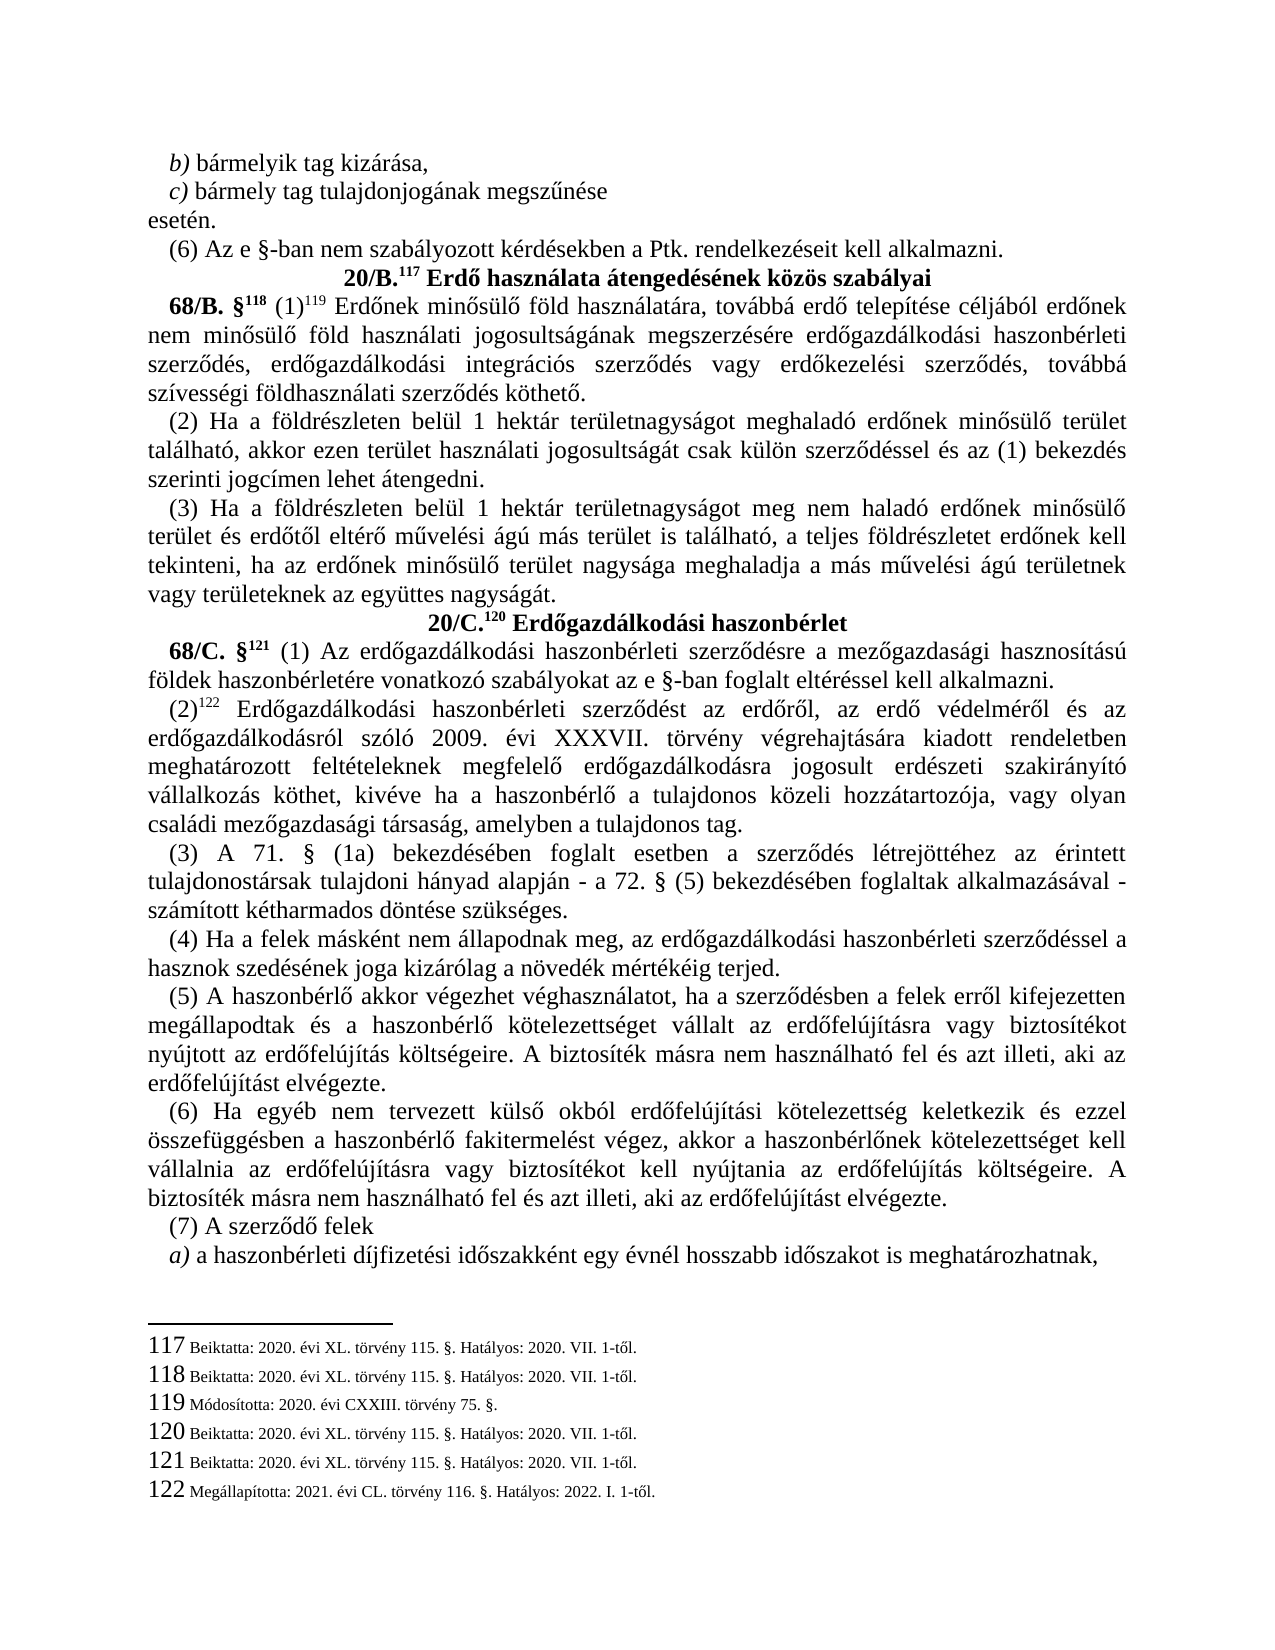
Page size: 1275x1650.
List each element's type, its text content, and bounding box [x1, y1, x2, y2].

text (2) Erdőgazdálkodási haszonbérleti szerződést az erdőről, az erdő védelméről és az erdőgazdálkodásról szóló 2009. évi XXXVII. törvény végrehajtására kiadott rendeletben meghatározott feltételeknek megfelelő erdőgazdálkodásra jogosult erdészeti szakirányító vállalkozás köthet, kivéve ha a haszonbérlő a tulajdonos közeli hozzátartozója, vagy olyan családi mezőgazdasági társaság, amelyben a tulajdonos tag. [148, 694, 1127, 838]
text c) bármely tag tulajdonjogának megszűnése [148, 176, 1127, 205]
text (6) Ha egyéb nem tervezett külső okból erdőfelújítási kötelezettség keletkezik és ezzel összefüggésben a haszonbérlő fakitermelést végez, akkor a haszonbérlőnek kötelezettséget kell vállalnia az erdőfelújításra vagy biztosítékot kell nyújtania az erdőfelújítás költségeire. A biztosíték másra nem használható fel és azt illeti, aki az erdőfelújítást elvégezte. [148, 1096, 1127, 1211]
text (4) Ha a felek másként nem állapodnak meg, az erdőgazdálkodási haszonbérleti szerződéssel a hasznok szedésének joga kizárólag a növedék mértékéig terjed. [148, 924, 1127, 981]
text (2) Ha a földrészleten belül területnagyságot meghaladó erdőnek minősülő terület található, akkor ezen terület használati jogosultságát csak külön szerződéssel és az (1) bekezdés szerinti jogcímen lehet átengedni. [148, 406, 1127, 493]
text a) a haszonbérleti díjfizetési időszakként egy évnél hosszabb időszakot is meghatározhatnak, [148, 1240, 1127, 1269]
text 20/C. Erdőgazdálkodási haszonbérlet [148, 608, 1127, 636]
text b) bármelyik tag kizárása, [148, 148, 1127, 176]
text 20/B. Erdő használata átengedésének közös szabályai [148, 263, 1127, 291]
text (5) A haszonbérlő akkor végezhet véghasználatot, ha a szerződésben a felek erről kifejezetten megállapodtak és a haszonbérlő kötelezettséget vállalt az erdőfelújításra vagy biztosítékot nyújtott az erdőfelújítás költségeire. A biztosíték másra nem használható fel és azt illeti, aki az erdőfelújítást elvégezte. [148, 981, 1127, 1096]
text esetén. [148, 205, 1127, 234]
text 68/C. § (1) Az erdőgazdálkodási haszonbérleti szerződésre a mezőgazdasági hasznosítású földek haszonbérletére vonatkozó szabályokat az e §-ban foglalt eltéréssel kell alkalmazni. [148, 636, 1127, 694]
text (3) Ha a földrészleten belül területnagyságot meg nem haladó erdőnek minősülő terület és erdőtől eltérő művelési ágú más terület is található, a teljes földrészletet erdőnek kell tekinteni, ha az erdőnek minősülő terület nagysága meghaladja a más művelési ágú területnek vagy területeknek az együttes nagyságát. [148, 493, 1127, 608]
text (6) Az e §-ban nem szabályozott kérdésekben a Ptk. rendelkezéseit kell alkalmazni. [148, 234, 1127, 263]
text (7) A szerződő felek [148, 1211, 1127, 1240]
text 68/B. § (1) Erdőnek minősülő föld használatára, továbbá erdő telepítése céljából erdőnek nem minősülő föld használati jogosultságának megszerzésére erdőgazdálkodási haszonbérleti szerződés, erdőgazdálkodási integrációs szerződés vagy erdőkezelési szerződés, továbbá szívességi földhasználati szerződés köthető. [148, 291, 1127, 406]
text (3) A 71. § (1a) bekezdésében foglalt esetben a szerződés létrejöttéhez az érintett tulajdonostársak tulajdoni hányad alapján - a 72. § (5) bekezdésében foglaltak alkalmazásával - számított kétharmados döntése szükséges. [148, 838, 1127, 924]
